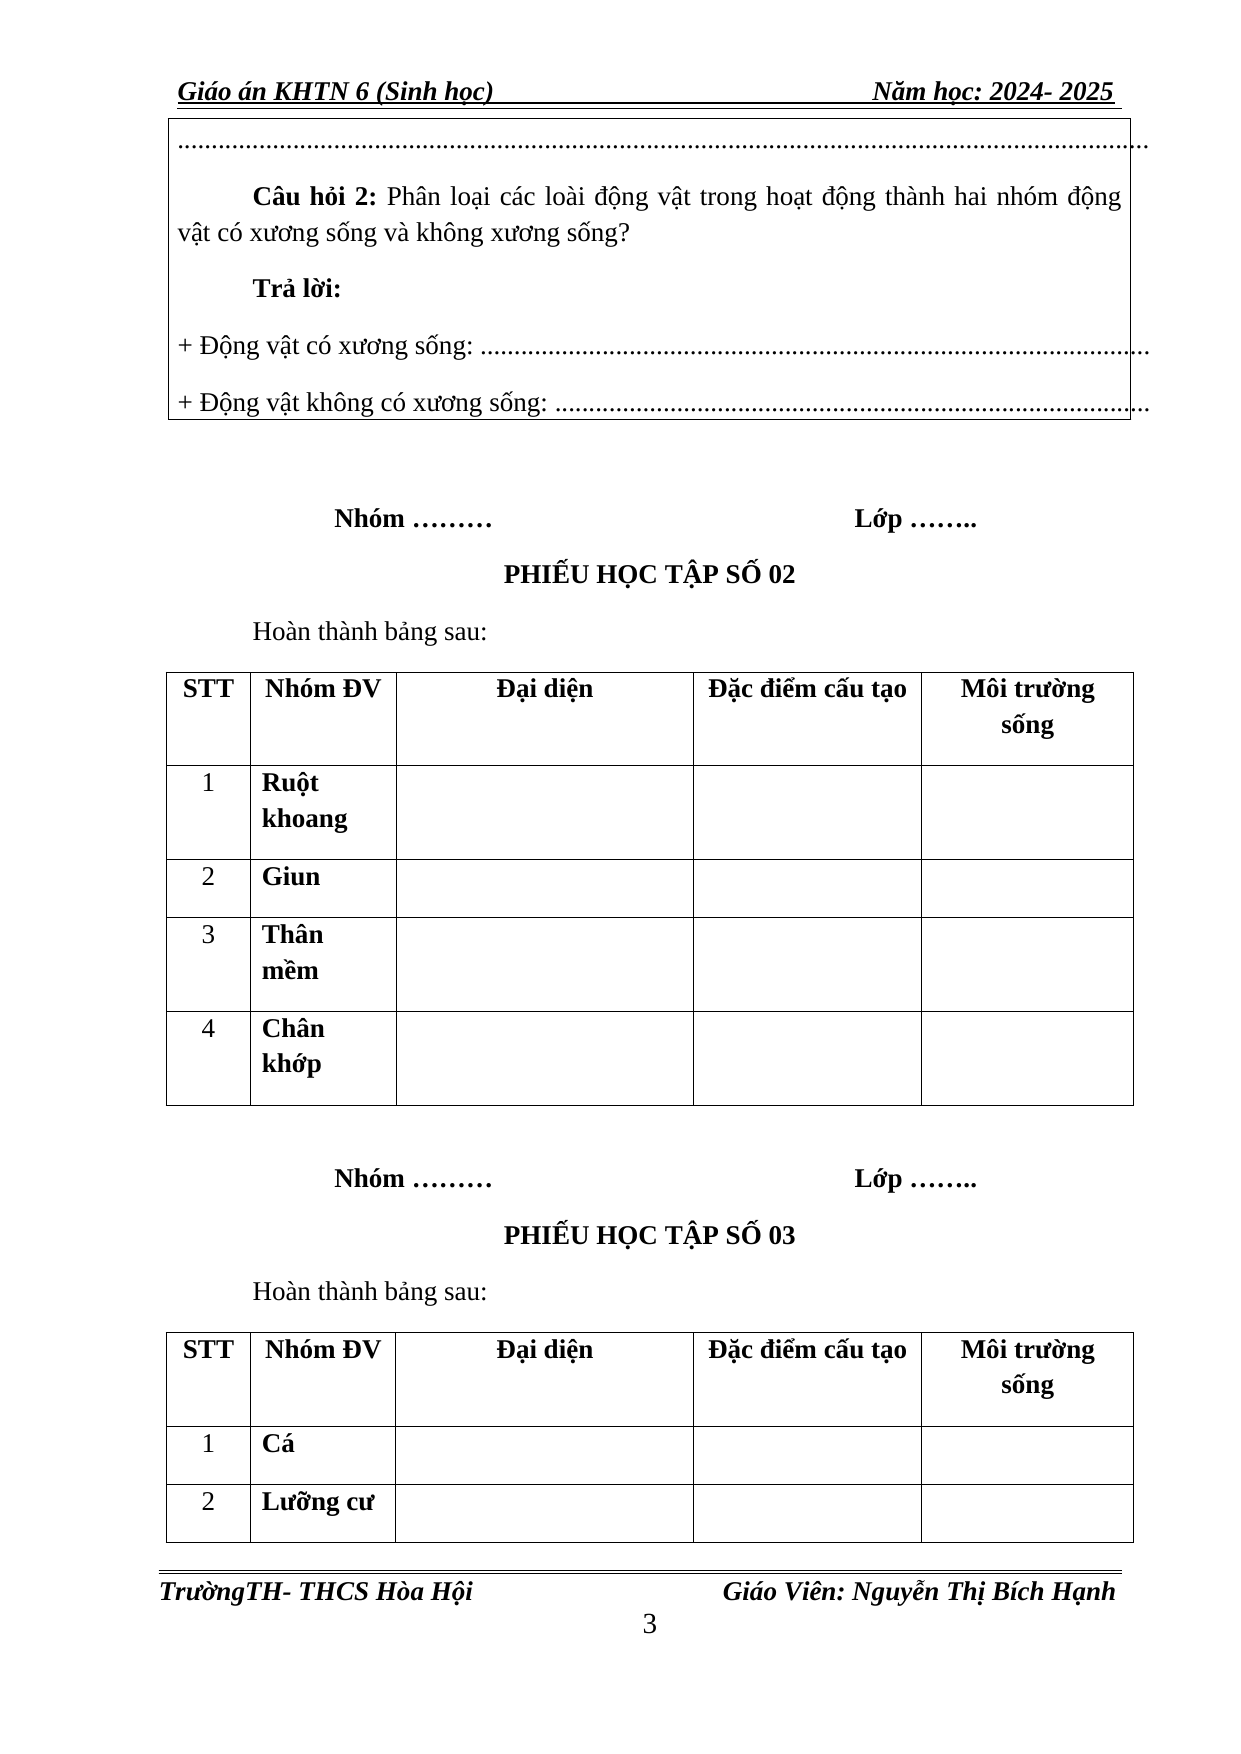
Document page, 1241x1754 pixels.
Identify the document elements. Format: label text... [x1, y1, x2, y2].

table_header Môi trường sống [922, 1333, 1133, 1426]
text Nhóm ……… Lớp …….. [177, 1162, 1122, 1193]
table_cell [694, 1427, 921, 1484]
table_cell [922, 860, 1133, 917]
table_cell [922, 1012, 1133, 1104]
text PHIẾU HỌC TẬP SỐ 02 [177, 558, 1122, 589]
table_cell Giun [251, 860, 396, 917]
table_cell [397, 918, 693, 1011]
table_cell 1 [167, 1427, 250, 1484]
table_cell Chân khớp [251, 1012, 396, 1104]
table_cell 2 [167, 860, 250, 917]
table_cell [922, 766, 1133, 859]
text Trả lời: [169, 269, 1130, 304]
text + Động vật có xương sống: [169, 326, 1130, 360]
table_cell 4 [167, 1012, 250, 1104]
table_cell [397, 766, 693, 859]
table_cell [396, 1427, 693, 1484]
table_cell Lưỡng cư [251, 1485, 395, 1542]
table_cell Ruột khoang [251, 766, 396, 859]
text Nhóm ……… Lớp …….. [177, 502, 1122, 533]
table_header Đại diện [397, 673, 693, 765]
table_header Đặc điểm cấu tạo [694, 673, 921, 765]
table_header Đại diện [396, 1333, 693, 1426]
table_cell [922, 1427, 1133, 1484]
table_cell Thân mềm [251, 918, 396, 1011]
table_cell [396, 1485, 693, 1542]
table_header Môi trường sống [922, 673, 1133, 765]
table_header STT [167, 1333, 250, 1426]
table_cell [922, 1485, 1133, 1542]
text Câu hỏi 2: Phân loại các loài động vật trong hoạt động thành hai nhóm động vật có xương sống và không xương sống? [169, 177, 1130, 247]
table_cell [922, 918, 1133, 1011]
table_cell 2 [167, 1485, 250, 1542]
table_cell [694, 766, 921, 859]
table_header Nhóm ĐV [251, 673, 396, 765]
text Hoàn thành bảng sau: [177, 615, 1122, 646]
table_cell [694, 918, 921, 1011]
table_header STT [167, 673, 250, 765]
table_cell Cá [251, 1427, 395, 1484]
text PHIẾU HỌC TẬP SỐ 03 [177, 1219, 1122, 1250]
table_cell 1 [167, 766, 250, 859]
table_header Đặc điểm cấu tạo [694, 1333, 921, 1426]
table_header Nhóm ĐV [251, 1333, 395, 1426]
table_cell [397, 1012, 693, 1104]
table_cell 3 [167, 918, 250, 1011]
table_cell [694, 860, 921, 917]
text Hoàn thành bảng sau: [177, 1275, 1122, 1306]
table_cell [694, 1485, 921, 1542]
text + Động vật không có xương sống: [169, 382, 1130, 419]
table_cell [694, 1012, 921, 1104]
table_cell [397, 860, 693, 917]
